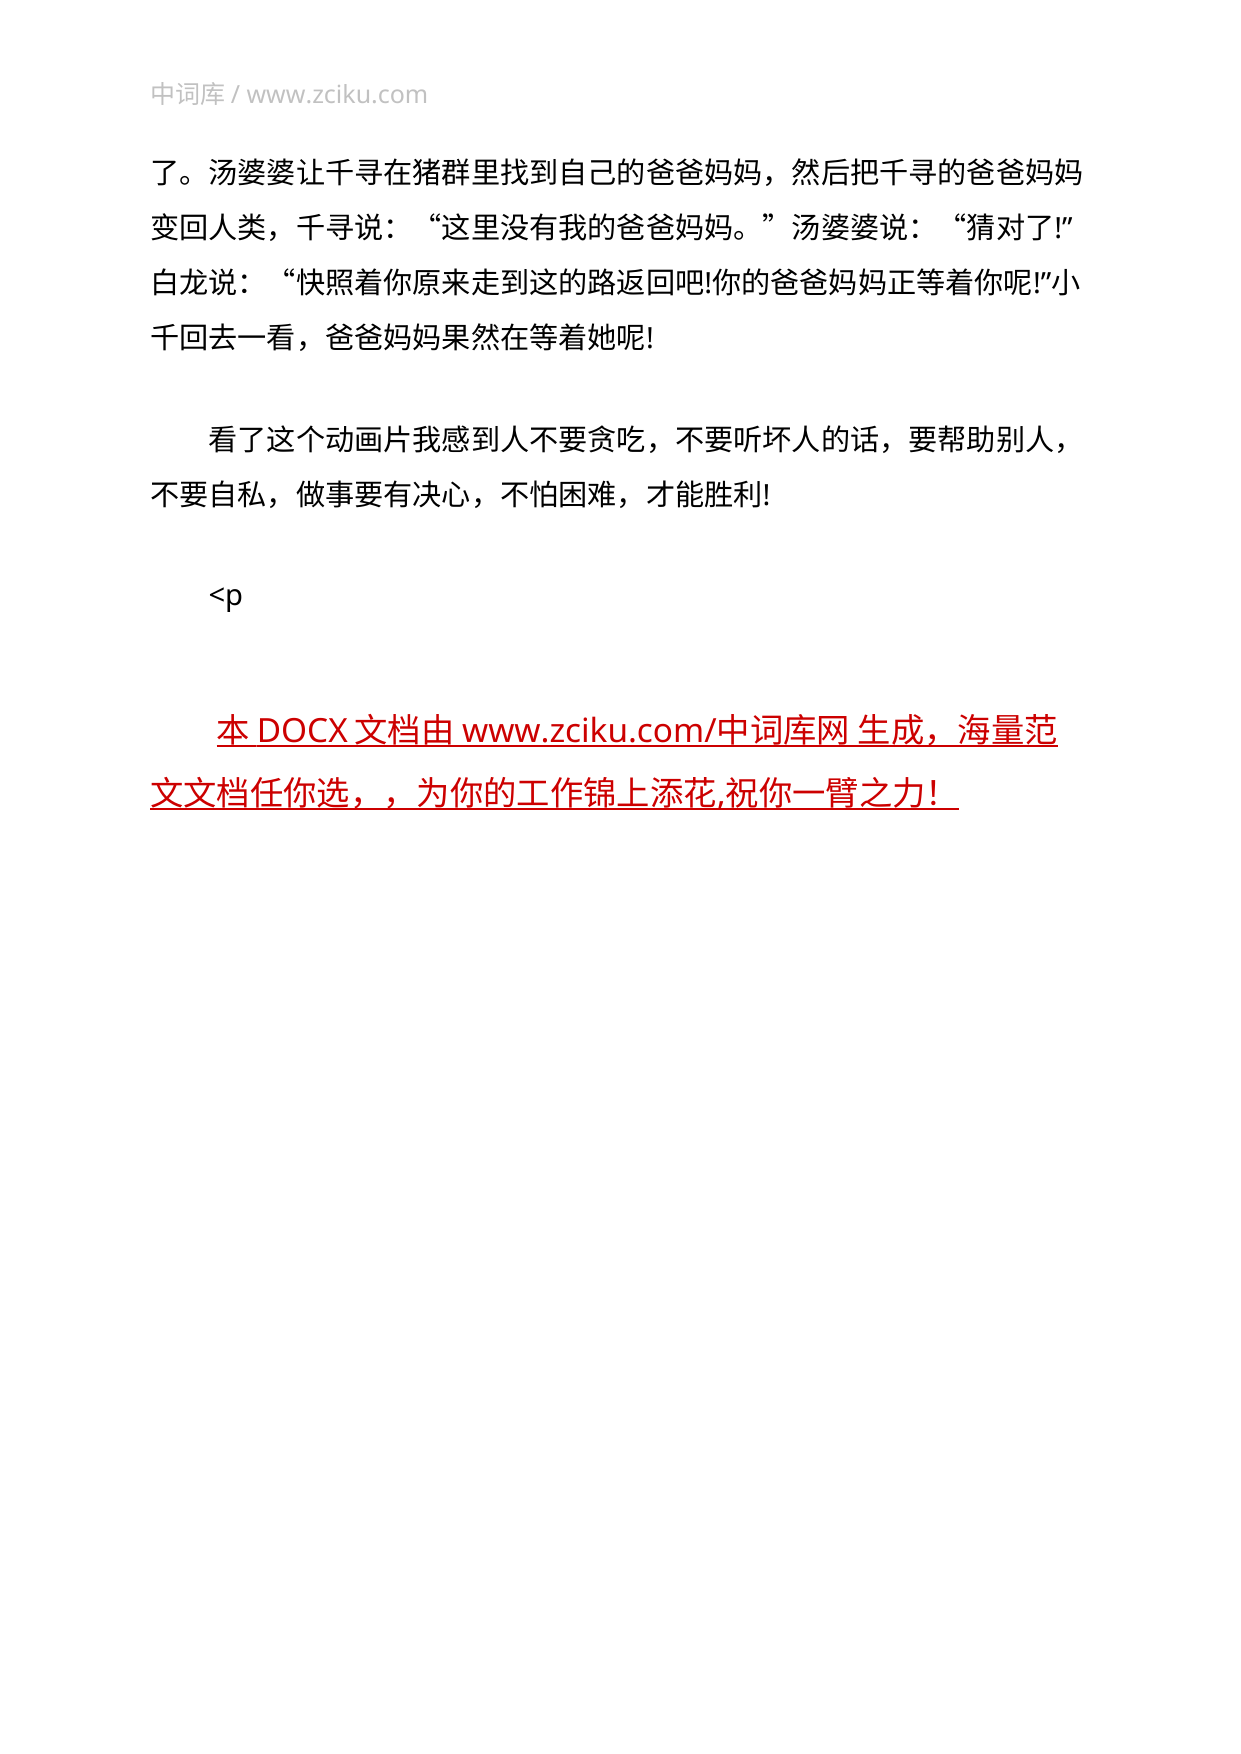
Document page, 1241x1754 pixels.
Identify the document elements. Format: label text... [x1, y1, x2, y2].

text 本DOCX文档由 www.zciku.com/中词库网 生成，海量范文文档任你选，，为你的工作锦上添花,祝你一臂之力！ [150, 703, 1090, 815]
text <p [150, 574, 1090, 613]
text 看了这个动画片我感到人不要贪吃，不要听坏人的话，要帮助别人，不要自私，做事要有决心，不怕困难，才能胜利! [150, 417, 1090, 514]
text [150, 150, 1090, 357]
